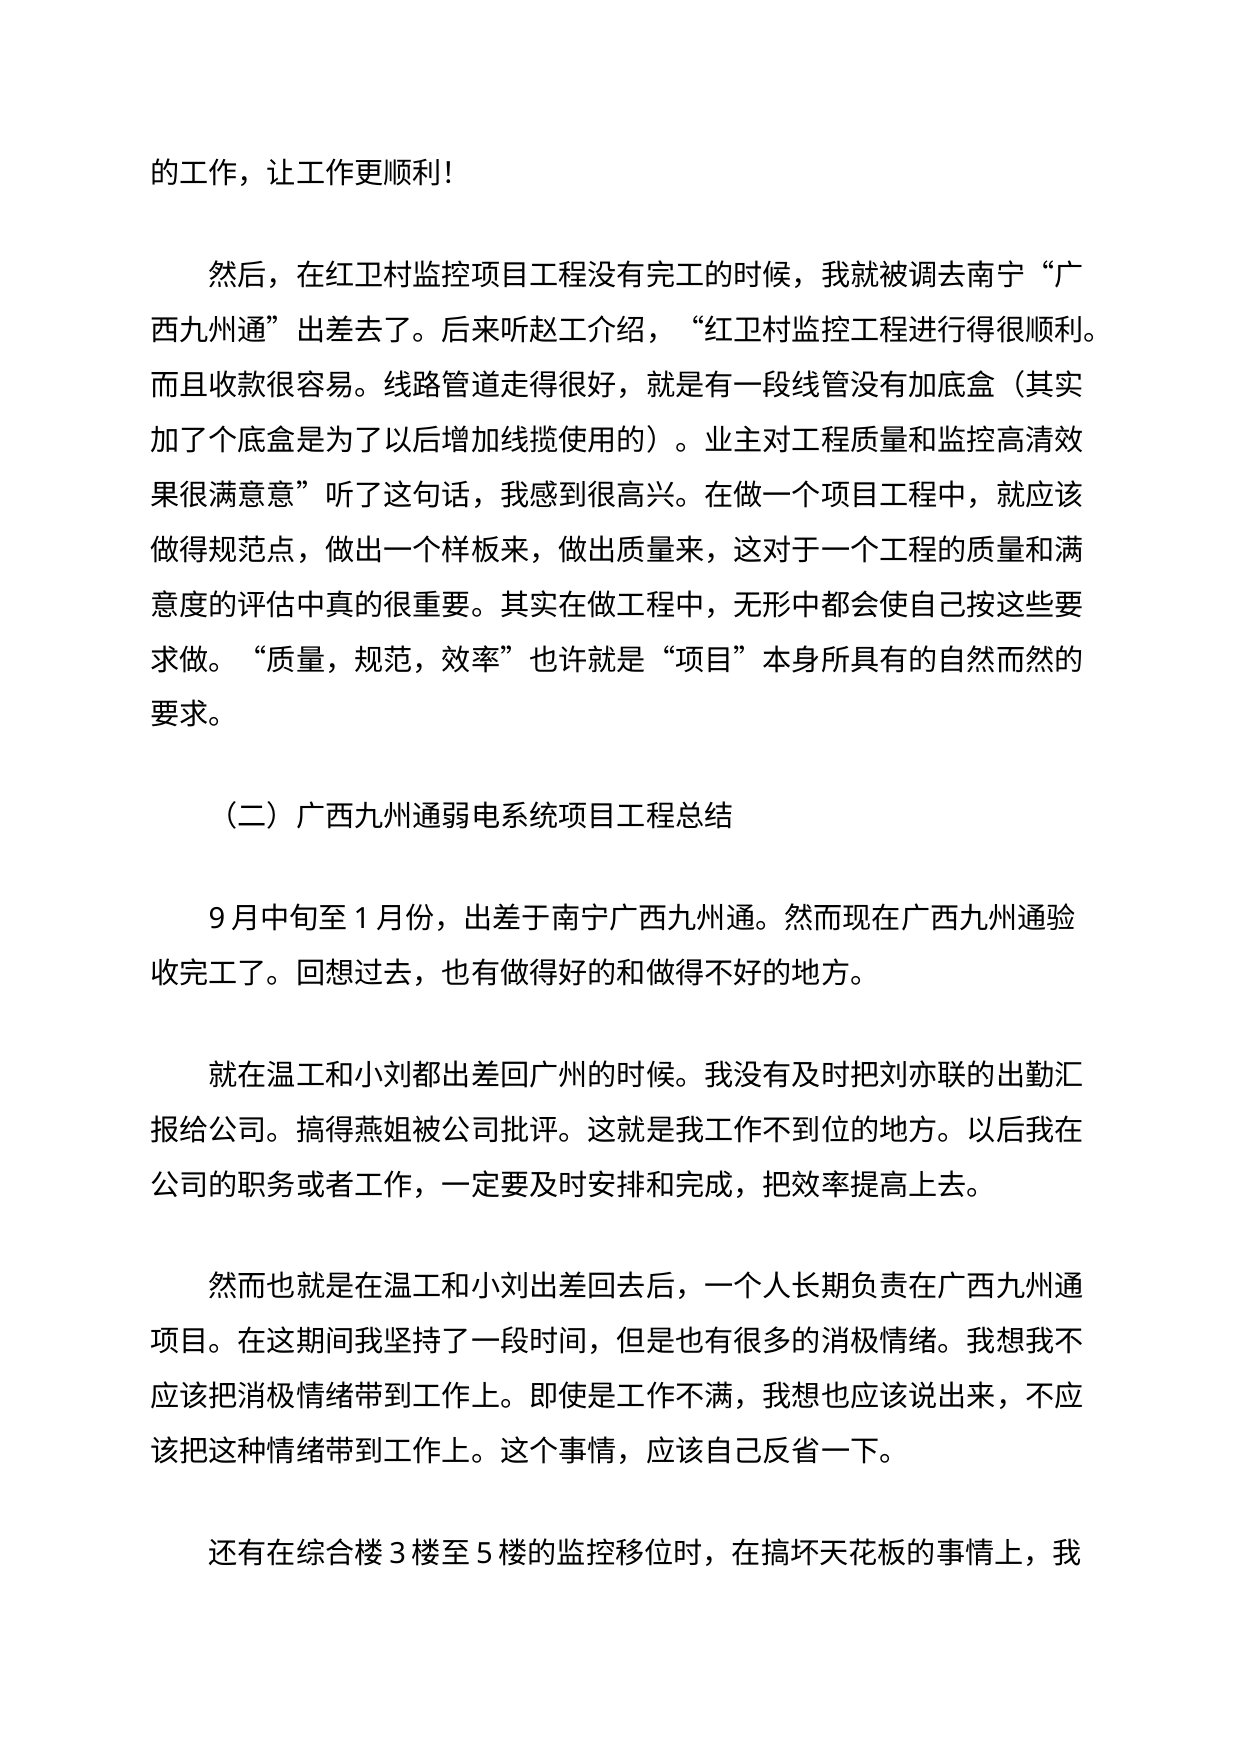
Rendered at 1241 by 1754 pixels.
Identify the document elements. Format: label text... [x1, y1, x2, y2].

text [150, 1529, 1090, 1572]
text 9月中旬至1月份，出差于南宁广西九州通。然而现在广西九州通验收完工了。回想过去，也有做得好的和做得不好的地方。 [150, 894, 1090, 992]
text （二）广西九州通弱电系统项目工程总结 [150, 793, 1090, 835]
text 然后，在红卫村监控项目工程没有完工的时候，我就被调去南宁“广西九州通”出差去了。后来听赵工介绍，“红卫村监控工程进行得很顺利。而且收款很容易。线路管道走得很好，就是有一段线管没有加底盒（其实加了个底盒是为了以后增加线揽使用的）。业主对工程质量和监控高清效果很满意意”听了这句话，我感到很高兴。在做一个项目工程中，就应该做得规范点，做出一个样板来，做出质量来，这对于一个工程的质量和满意度的评估中真的很重要。其实在做工程中，无形中都会使自己按这些要求做。“质量，规范，效率”也许就是“项目”本身所具有的自然而然的要求。 [150, 252, 1090, 733]
text 就在温工和小刘都出差回广州的时候。我没有及时把刘亦联的出勤汇报给公司。搞得燕姐被公司批评。这就是我工作不到位的地方。以后我在公司的职务或者工作，一定要及时安排和完成，把效率提高上去。 [150, 1051, 1090, 1203]
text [150, 150, 1090, 192]
text 然而也就是在温工和小刘出差回去后，一个人长期负责在广西九州通项目。在这期间我坚持了一段时间，但是也有很多的消极情绪。我想我不应该把消极情绪带到工作上。即使是工作不满，我想也应该说出来，不应该把这种情绪带到工作上。这个事情，应该自己反省一下。 [150, 1263, 1090, 1470]
